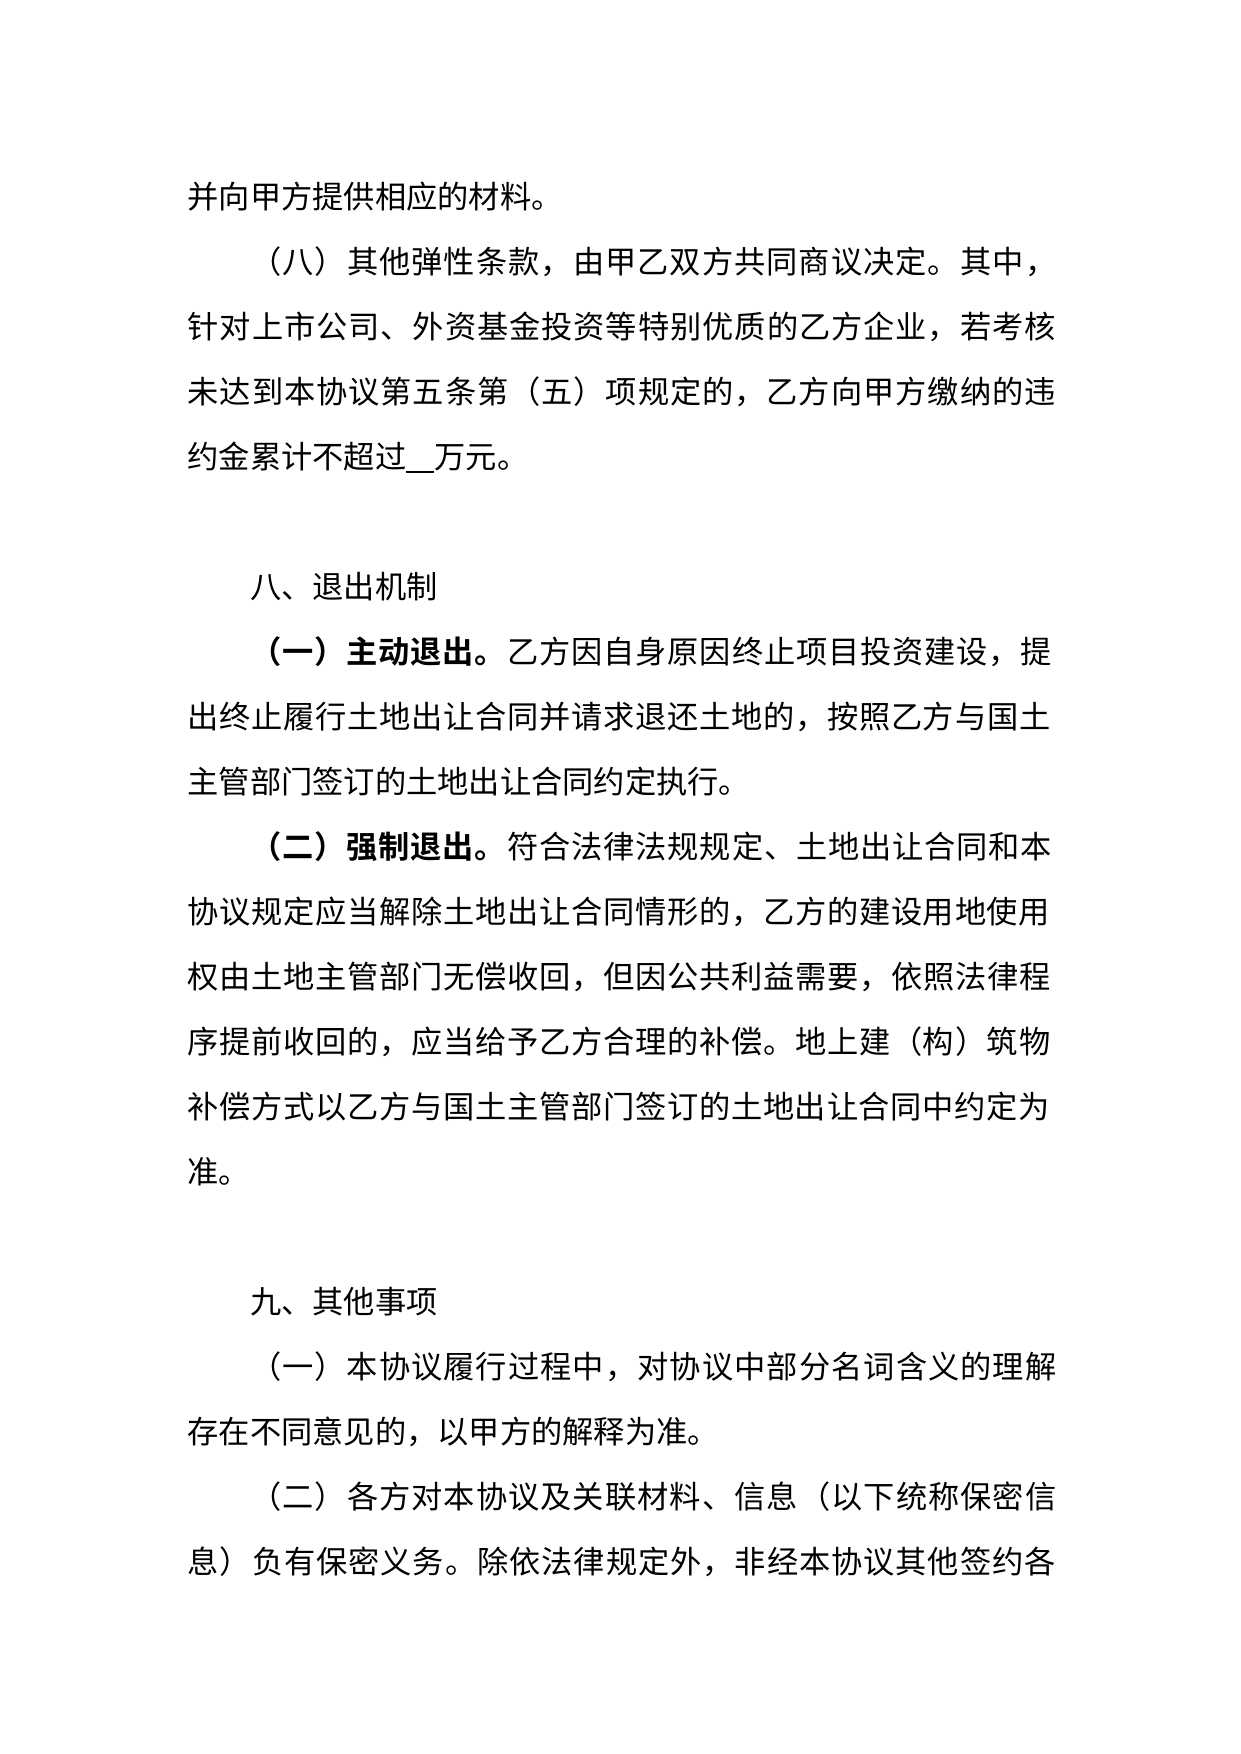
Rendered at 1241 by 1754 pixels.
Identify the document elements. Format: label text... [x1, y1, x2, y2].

text （八）其他弹性条款，由甲乙双方共同商议决定。其中，针对上市公司、外资基金投资等特别优质的乙方企业，若考核未达到本协议第五条第（五）项规定的，乙方向甲方缴纳的违约金累计不超过 万元。 [187, 227, 1056, 487]
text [187, 1462, 1056, 1592]
text （一）本协议履行过程中，对协议中部分名词含义的理解存在不同意见的，以甲方的解释为准。 [187, 1332, 1056, 1462]
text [187, 162, 1056, 227]
text 八、退出机制 [187, 552, 1053, 617]
text （二）强制退出。符合法律法规规定、土地出让合同和本协议规定应当解除土地出让合同情形的，乙方的建设用地使用权由土地主管部门无偿收回，但因公共利益需要，依照法律程序提前收回的，应当给予乙方合理的补偿。地上建（构）筑物补偿方式以乙方与国土主管部门签订的土地出让合同中约定为准。 [187, 812, 1053, 1202]
text 九、其他事项 [187, 1267, 1053, 1332]
text （一）主动退出。乙方因自身原因终止项目投资建设，提出终止履行土地出让合同并请求退还土地的，按照乙方与国土主管部门签订的土地出让合同约定执行。 [187, 617, 1053, 812]
